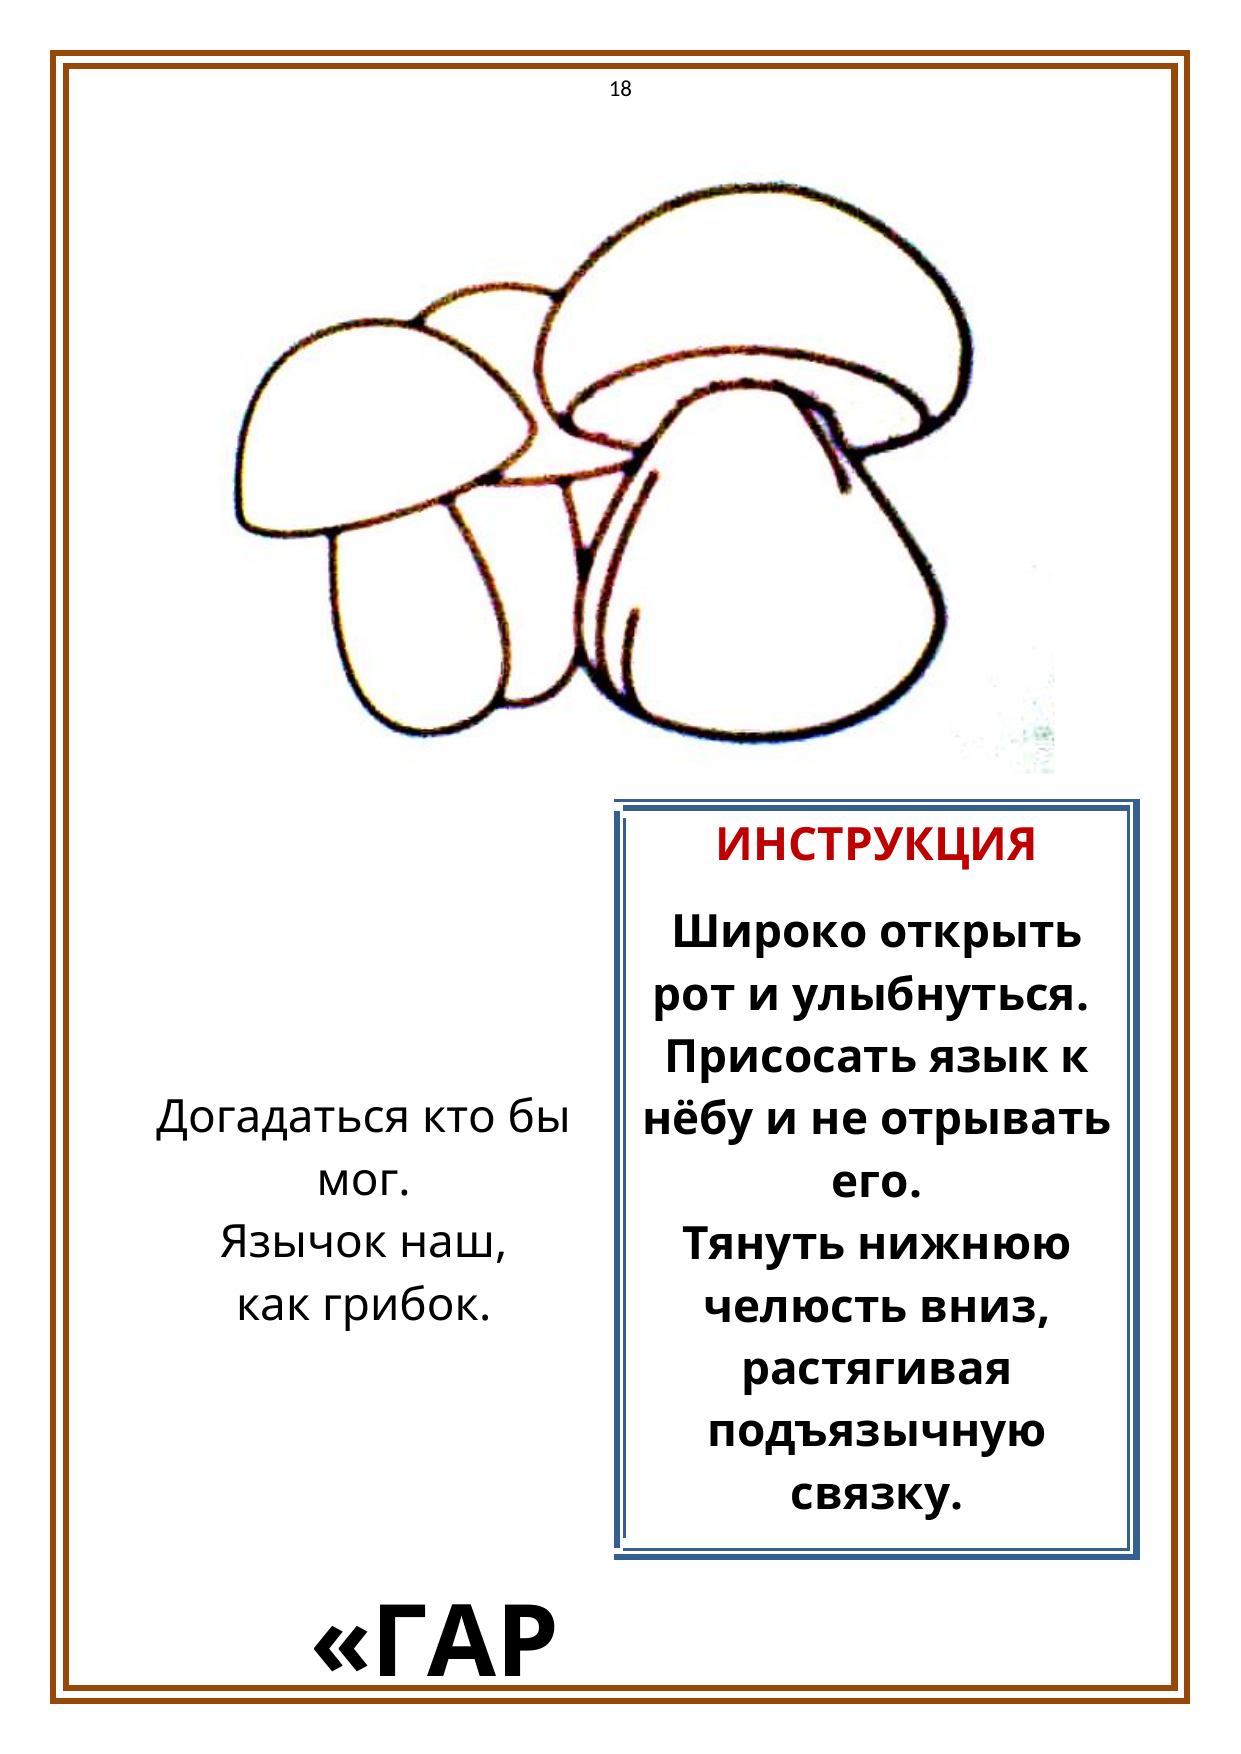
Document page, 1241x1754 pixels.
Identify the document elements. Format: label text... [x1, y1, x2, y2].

table_header ИНСТРУКЦИЯ Широко открыть рот и улыбнуться. Присосать язык к нёбу и не отрывать его. Тянуть нижнюю челюсть вниз, растягивая подъязычную связку. [620, 802, 1133, 1548]
table_header Догадаться кто бы мог. Язычок наш, как грибок. [107, 799, 620, 1548]
picture [185, 129, 1055, 774]
